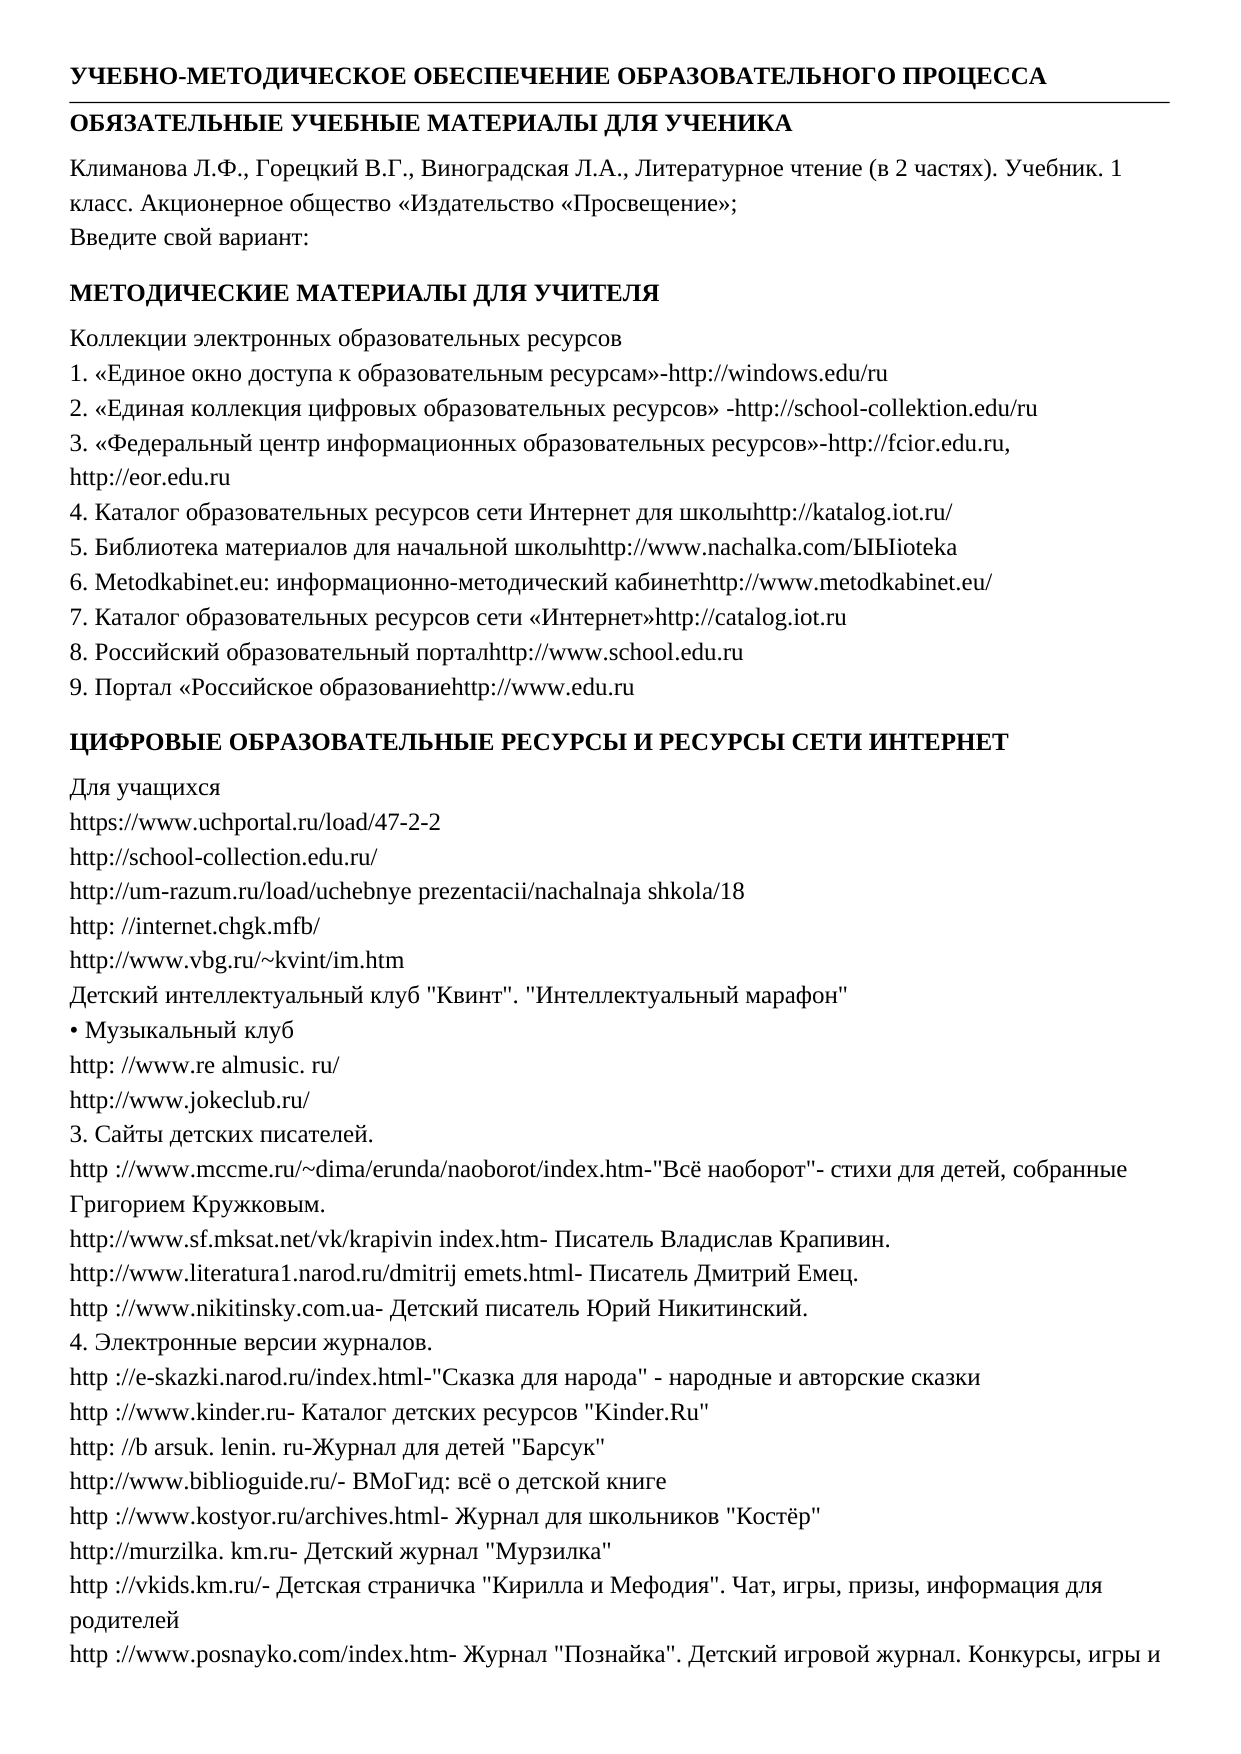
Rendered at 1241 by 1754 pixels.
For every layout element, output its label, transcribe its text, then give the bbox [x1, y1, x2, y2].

text http ://www.posnayko.com/index.htm- Журнал "Познайка". Детский игровой журнал. Конкурсы, игры и [69, 1640, 1182, 1668]
text http://www.sf.mksat.net/vk/krapivin index.htm- Писатель Владислав Крапивин. http://www.literatura1.narod.ru/dmitrij emets.html- Писатель Дмитрий Емец. http ://www.nikitinsky.com.ua- Детский писатель Юрий Никитинский. [69, 1224, 896, 1322]
subtitle ЦИФРОВЫЕ ОБРАЗОВАТЕЛЬНЫЕ РЕСУРСЫ И РЕСУРСЫ СЕТИ ИНТЕРНЕТ [69, 727, 1182, 756]
list Каталог образовательных ресурсов сети Интернет для школыhttp://katalog.iot.ru/ [69, 497, 1182, 526]
list Mеtodkabinet.eu: информационно-методический кабинетhttp://www.metodkabinet.eu/ [69, 567, 1182, 596]
text Коллекции электронных образовательных ресурсов [69, 323, 1182, 352]
subtitle МЕТОДИЧЕСКИЕ МАТЕРИАЛЫ ДЛЯ УЧИТЕЛЯ [69, 278, 1182, 307]
text УЧЕБНО-МЕТОДИЧЕСКОЕ ОБЕСПЕЧЕНИЕ ОБРАЗОВАТЕЛЬНОГО ПРОЦЕССА [69, 61, 1182, 90]
list Сайты детских писателей. [69, 1119, 1182, 1148]
list Портал «Российское образованиеhttp://www.edu.ru [69, 672, 1182, 701]
list Библиотека материалов для начальной школыhttp://www.nachalka.com/ЫЫioteka [69, 532, 1182, 561]
list «Единая коллекция цифровых образовательных ресурсов» -http://school-collektion.edu/ru [69, 393, 1182, 422]
subtitle ОБЯЗАТЕЛЬНЫЕ УЧЕБНЫЕ МАТЕРИАЛЫ ДЛЯ УЧЕНИКА [69, 108, 1182, 137]
list Каталог образовательных ресурсов сети «Интернет»http://catalog.iot.ru [69, 602, 1182, 631]
text http ://e-skazki.narod.ru/index.html-"Сказка для народа" - народные и авторские сказки http ://www.kinder.ru- Каталог детских ресурсов "Kinder.Ru" [69, 1362, 1013, 1426]
text http: //b arsuk. lenin. ru-Журнал для детей "Барсук" http://www.biblioguide.ru/- ВМоГид: всё о детской книге [69, 1432, 667, 1495]
text Климанова Л.Ф., Горецкий В.Г., Виноградская Л.А., Литературное чтение (в 2 частях). Учебник. 1 класс. Акционерное общество «Издательство «Просвещение»; [69, 153, 1126, 217]
text http ://vkids.km.ru/- Детская страничка "Кирилла и Мефодия". Чат, игры, призы, информация для родителей [69, 1571, 1106, 1634]
list Музыкальный клуб http: //www.re almusic. ru/ http://www.jokeclub.ru/ [69, 1015, 340, 1113]
list Российский образовательный порталhttp://www.school.edu.ru [69, 637, 1182, 666]
text http://www.vbg.ru/~kvint/im.htm [69, 946, 1182, 974]
text http ://www.kostyor.ru/archives.html- Журнал для школьников "Костёр" http://murzilka. km.ru- Детский журнал "Мурзилка" [69, 1501, 896, 1564]
text Введите свой вариант: [69, 223, 1182, 251]
text Для учащихся https://www.uchportal.ru/load/47-2-2 http://school-collection.edu.ru/ [69, 772, 445, 870]
list «Единое окно доступа к образовательным ресурсам»-http://windows.edu/ru [69, 358, 1182, 387]
list «Федеральный центр информационных образовательных ресурсов»-http://fcior.edu.ru, http://eor.edu.ru [69, 428, 1011, 491]
text http://um-razum.ru/load/uchebnye prezentacii/nachalnaja shkola/18 http: //internet.chgk.mfb/ [69, 876, 786, 940]
text Детский интеллектуальный клуб "Квинт". "Интеллектуальный марафон" [69, 980, 1182, 1009]
text http ://www.mccme.ru/~dima/erunda/naoborot/index.htm-"Всё наоборот"- стихи для детей, собранные Григорием Кружковым. [69, 1154, 1182, 1218]
list Электронные версии журналов. [69, 1328, 1182, 1356]
